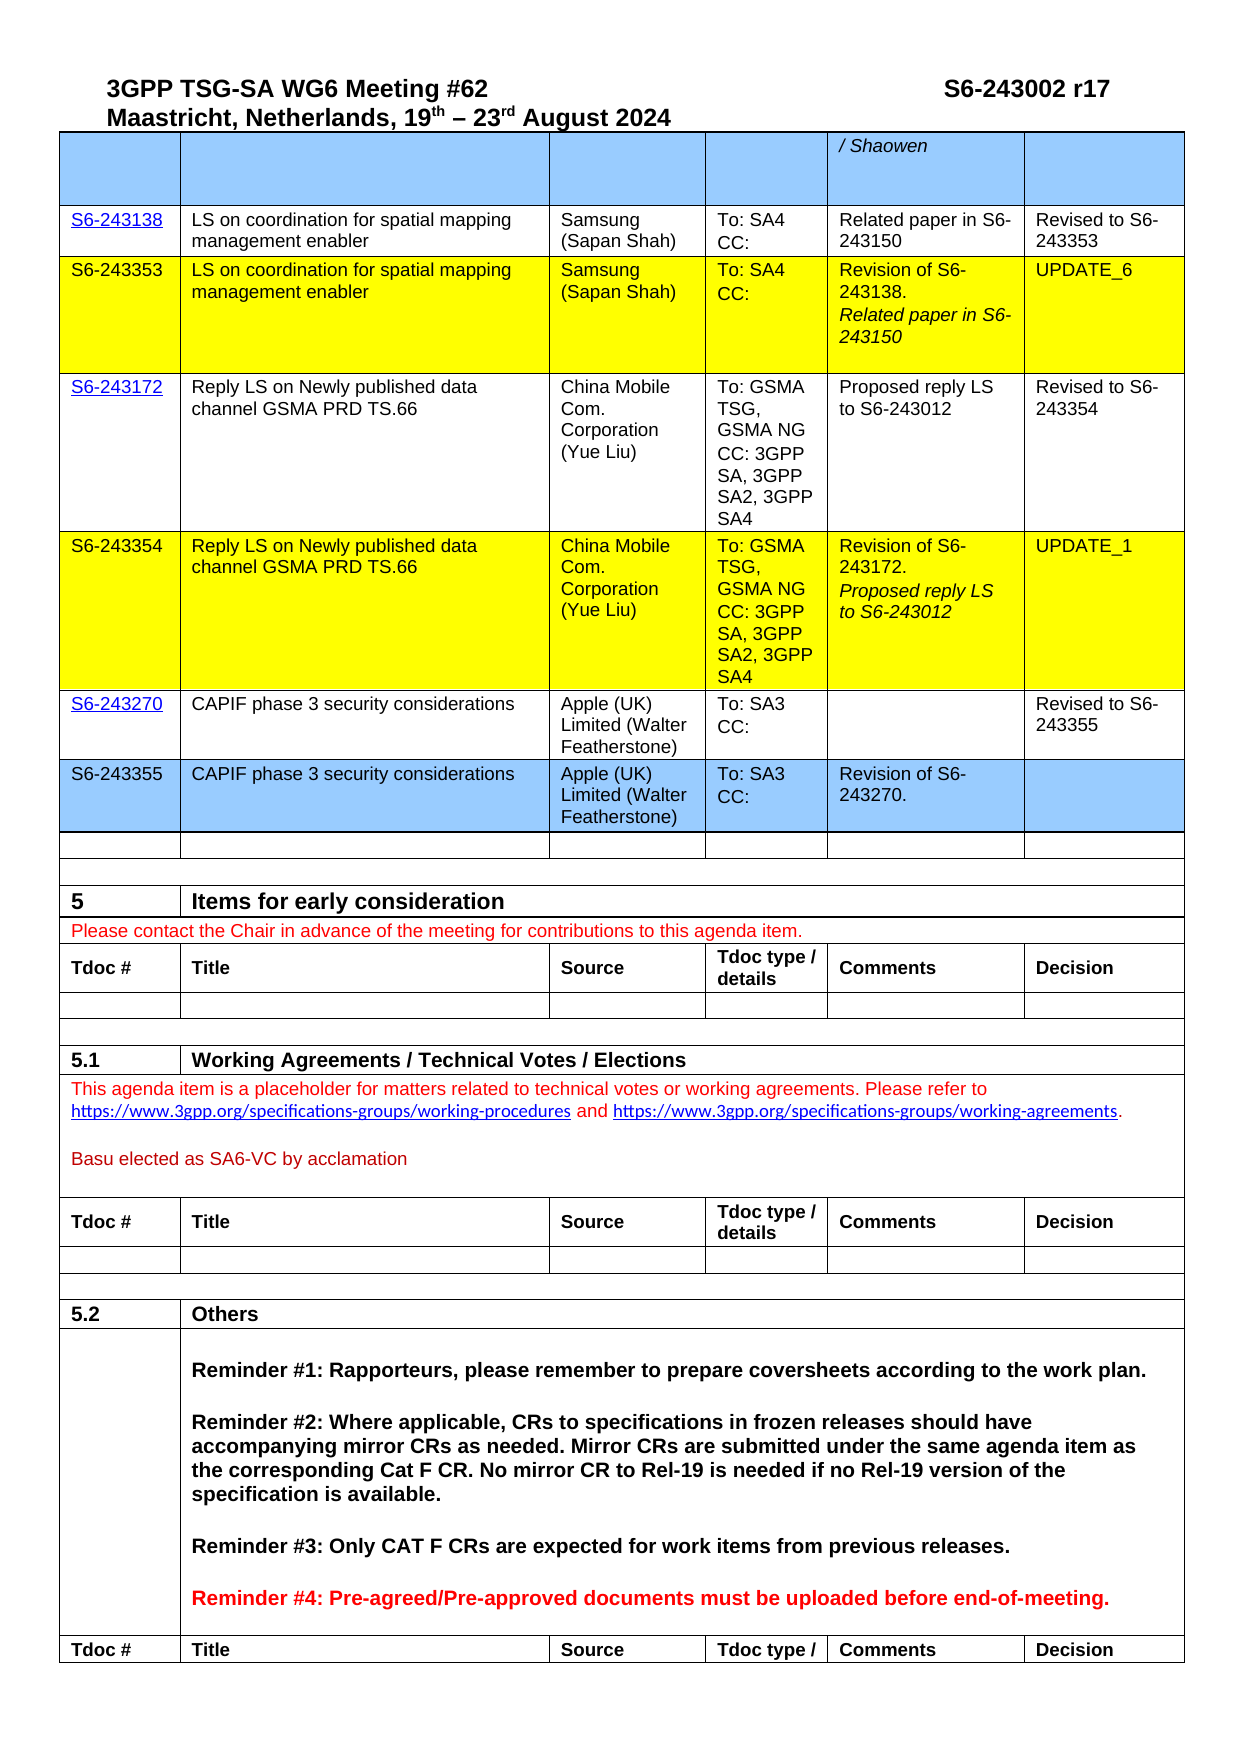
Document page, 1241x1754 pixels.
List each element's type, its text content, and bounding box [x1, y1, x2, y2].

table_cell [550, 133, 705, 205]
table_cell CAPIF phase 3 security considerations [181, 760, 549, 831]
table_cell Tdoc type / details [706, 1198, 827, 1246]
table_cell Revised to S6-243354 [1025, 374, 1184, 531]
table_cell China Mobile Com. Corporation (Yue Liu) [550, 374, 705, 531]
table_cell [828, 833, 1024, 858]
table_cell Title [181, 944, 549, 992]
table_cell [1025, 760, 1184, 831]
table_cell Title [181, 1198, 549, 1246]
table_cell Comments [828, 1198, 1024, 1246]
table_cell Samsung (Sapan Shah) [550, 257, 705, 373]
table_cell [181, 133, 549, 205]
table_cell 5 [60, 886, 180, 916]
table_cell [60, 1247, 180, 1272]
table_cell LS on coordination for spatial mapping management enabler [181, 206, 549, 256]
table_cell [181, 993, 549, 1018]
table_cell Items for early consideration [181, 886, 1184, 916]
table_cell Tdoc # [60, 1198, 180, 1246]
table_cell 5.1 [60, 1046, 180, 1074]
table_cell S6-243352 [60, 133, 180, 205]
table_cell Revised to S6-243353 [1025, 206, 1184, 256]
table_cell To: SA4 CC: [706, 206, 827, 256]
table_cell [550, 1247, 705, 1272]
table_cell Reminder #1: Rapporteurs, please remember to prepare coversheets according to the work plan. Reminder #2: Where applicable, CRs to specifications in frozen releases should have accompanying mirror CRs as needed. Mirror CRs are submitted under the same agenda item as the corresponding Cat F CR. No mirror CR to Rel-19 is needed if no Rel-19 version of the specification is available. Reminder #3: Only CAT F CRs are expected for work items from previous releases. Reminder #4: Pre-agreed/Pre-approved documents must be uploaded before end-of-meeting. [181, 1329, 1184, 1635]
table_cell [1025, 993, 1184, 1018]
table_cell [828, 1247, 1024, 1272]
table_cell [60, 1329, 180, 1635]
table_cell To: GSMA TSG, GSMA NG CC: 3GPP SA, 3GPP SA2, 3GPP SA4 [706, 532, 827, 689]
table_cell [60, 833, 180, 858]
table_cell S6-243354 [60, 532, 180, 689]
table_cell Apple (UK) Limited (Walter Featherstone) [550, 760, 705, 831]
table_cell [60, 1019, 1184, 1045]
table_cell Others [181, 1300, 1184, 1328]
table_cell [1025, 833, 1184, 858]
table_cell Comments [828, 944, 1024, 992]
table_cell S6-243270 [60, 691, 180, 759]
table_cell To: SA3 CC: [706, 760, 827, 831]
table_cell Source [550, 1636, 705, 1662]
table_cell Reply LS on Newly published data channel GSMA PRD TS.66 [181, 532, 549, 689]
table_cell Apple (UK) Limited (Walter Featherstone) [550, 691, 705, 759]
table_cell LS on coordination for spatial mapping management enabler [181, 257, 549, 373]
table_cell Tdoc type / details [706, 1636, 827, 1662]
table_cell To: GSMA TSG, GSMA NG CC: 3GPP SA, 3GPP SA2, 3GPP SA4 [706, 374, 827, 531]
table_cell [60, 1274, 1184, 1299]
table_cell [60, 993, 180, 1018]
table_cell Reply LS on Newly published data channel GSMA PRD TS.66 [181, 374, 549, 531]
table_cell [706, 1247, 827, 1272]
table_cell Related paper in S6-243150 [828, 206, 1024, 256]
table_cell S6-243353 [60, 257, 180, 373]
table_cell Source [550, 1198, 705, 1246]
table_cell S6-243172 [60, 374, 180, 531]
table_cell [60, 859, 1184, 885]
table_cell S6-243138 [60, 206, 180, 256]
table_cell Decision [1025, 944, 1184, 992]
table_cell Comments [828, 1636, 1024, 1662]
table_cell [828, 133, 1024, 205]
table_cell Please contact the Chair in advance of the meeting for contributions to this agenda item. [60, 918, 1184, 943]
table_cell Proposed reply LS to S6-243012 [828, 374, 1024, 531]
table_cell This agenda item is a placeholder for matters related to technical votes or working agreements. Please refer to https://www.3gpp.org/specifications-groups/working-procedures and https://www.3gpp.org/specifications-groups/working-agreements. Basu elected as SA6-VC by acclamation [60, 1075, 1184, 1197]
table_cell [181, 833, 549, 858]
table_cell Title [181, 1636, 549, 1662]
table_cell Revision of S6-243270. [828, 760, 1024, 831]
table_cell Revised to S6-243355 [1025, 691, 1184, 759]
table_cell [550, 993, 705, 1018]
table_cell [550, 833, 705, 858]
table_cell UPDATE_1 [1025, 532, 1184, 689]
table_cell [706, 133, 827, 205]
table_cell [181, 1247, 549, 1272]
table_cell [1025, 1247, 1184, 1272]
table_cell Decision [1025, 1198, 1184, 1246]
table_cell China Mobile Com. Corporation (Yue Liu) [550, 532, 705, 689]
table_cell S6-243355 [60, 760, 180, 831]
table_cell [828, 993, 1024, 1018]
table_cell Tdoc # [60, 944, 180, 992]
table_cell 5.2 [60, 1300, 180, 1328]
table_cell Samsung (Sapan Shah) [550, 206, 705, 256]
table_cell UPDATE_6 [1025, 257, 1184, 373]
table_cell [828, 691, 1024, 759]
table_cell [706, 833, 827, 858]
table_cell Working Agreements / Technical Votes / Elections [181, 1046, 1184, 1074]
table_cell Decision [1025, 1636, 1184, 1662]
table_cell Tdoc type / details [706, 944, 827, 992]
table_cell Source [550, 944, 705, 992]
table_cell Tdoc # [60, 1636, 180, 1662]
table_cell CAPIF phase 3 security considerations [181, 691, 549, 759]
table_cell To: SA3 CC: [706, 691, 827, 759]
table_cell [1025, 133, 1184, 205]
table_cell Revision of S6-243172. Proposed reply LS to S6-243012 [828, 532, 1024, 689]
table_cell [706, 993, 827, 1018]
table_cell To: SA4 CC: [706, 257, 827, 373]
table_cell Revision of S6-243138. Related paper in S6-243150 [828, 257, 1024, 373]
